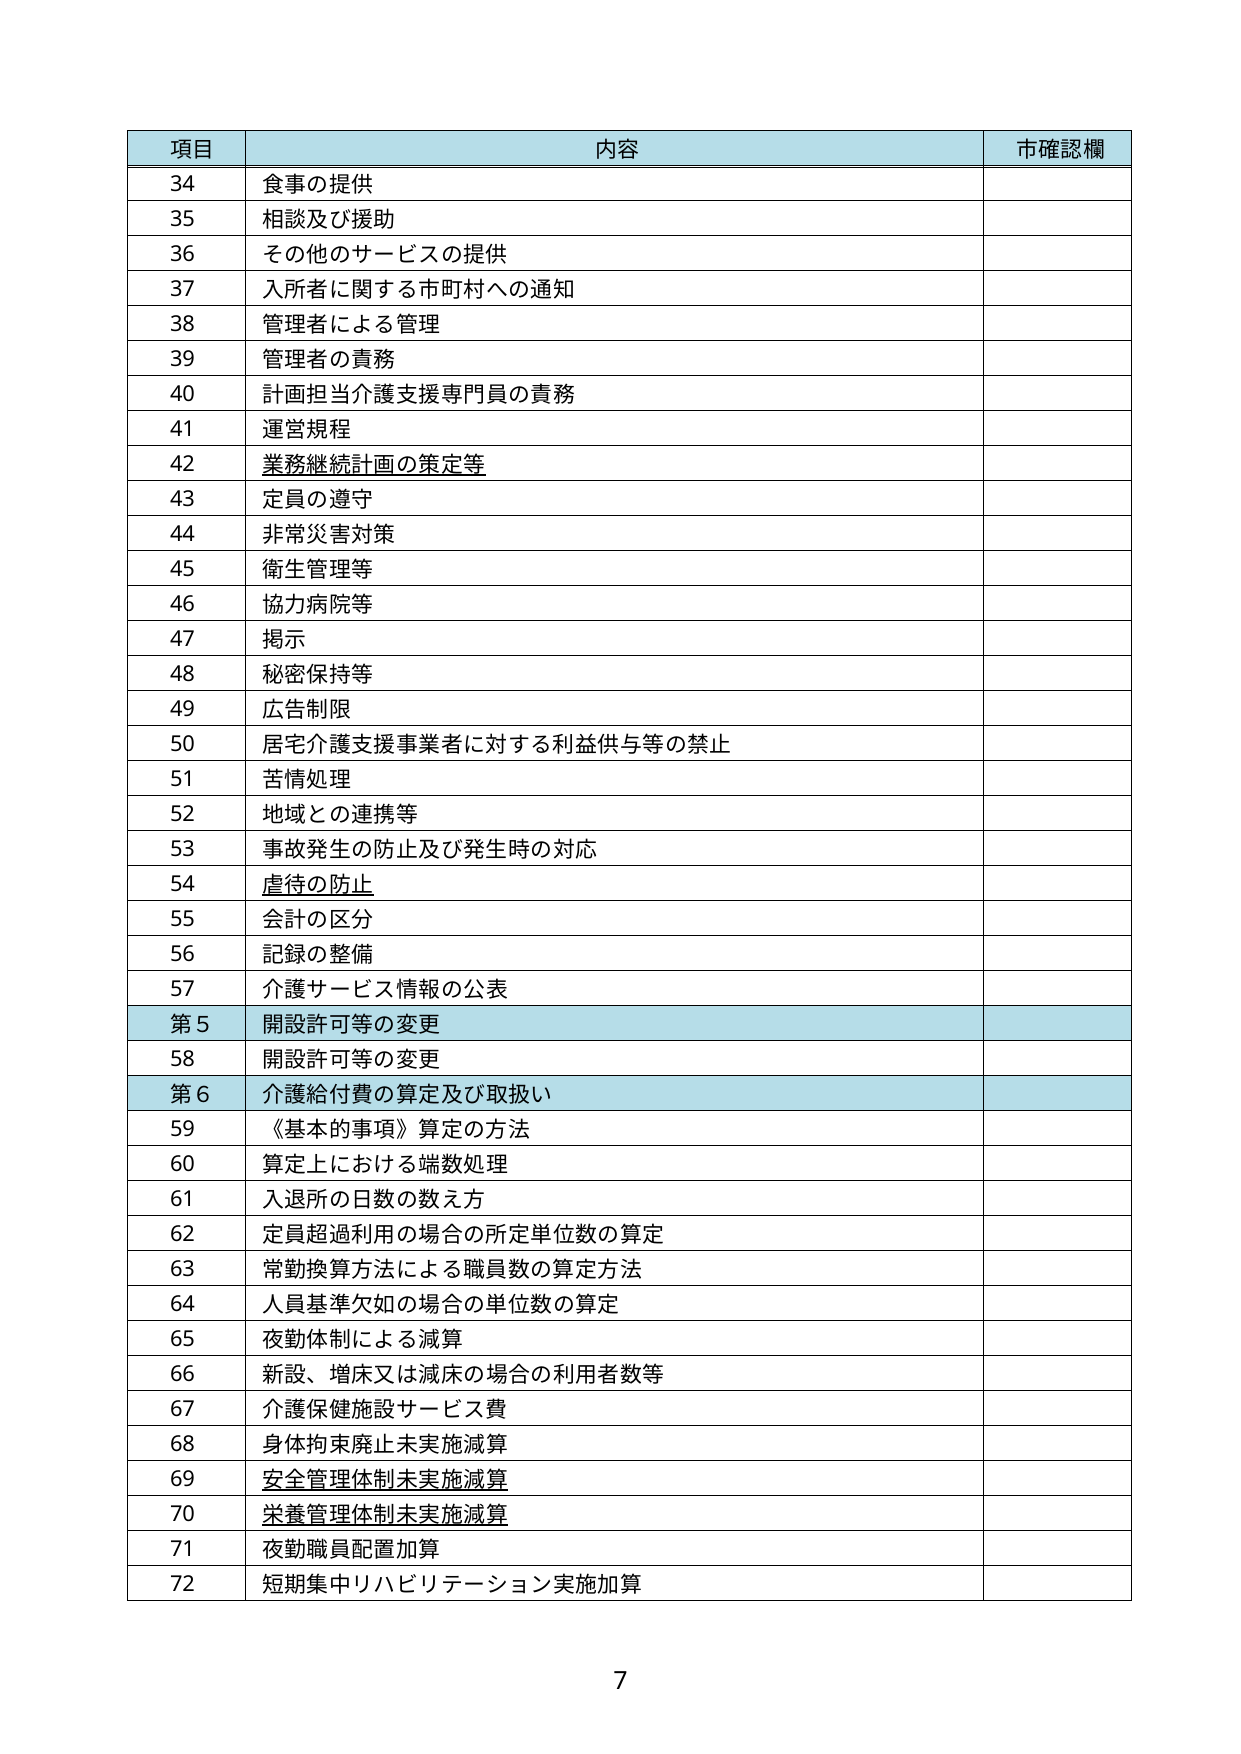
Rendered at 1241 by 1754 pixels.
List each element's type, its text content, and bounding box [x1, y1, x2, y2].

table_cell 苦情処理 [246, 761, 983, 795]
table_cell [984, 1321, 1131, 1355]
table_cell 36 [128, 236, 245, 270]
table_cell 地域との連携等 [246, 796, 983, 830]
table_cell 運営規程 [246, 411, 983, 445]
table_cell [984, 796, 1131, 830]
table_cell 人員基準欠如の場合の単位数の算定 [246, 1286, 983, 1320]
table_cell [984, 656, 1131, 690]
table_cell 46 [128, 586, 245, 620]
table_cell [984, 376, 1131, 410]
table_cell 61 [128, 1181, 245, 1215]
table_cell [984, 271, 1131, 305]
table_cell [984, 551, 1131, 585]
table_cell 69 [128, 1461, 245, 1495]
table_cell [984, 1566, 1131, 1600]
table_cell 入退所の日数の数え方 [246, 1181, 983, 1215]
table_cell 常勤換算方法による職員数の算定方法 [246, 1251, 983, 1285]
table_cell 定員超過利用の場合の所定単位数の算定 [246, 1216, 983, 1250]
table_cell 食事の提供 [246, 168, 983, 200]
table_cell 60 [128, 1146, 245, 1180]
table_cell [984, 586, 1131, 620]
table_cell 65 [128, 1321, 245, 1355]
table_cell 新設、増床又は減床の場合の利用者数等 [246, 1356, 983, 1390]
table_cell 掲示 [246, 621, 983, 655]
table_cell [984, 1356, 1131, 1390]
table_cell 48 [128, 656, 245, 690]
table_cell 非常災害対策 [246, 516, 983, 550]
table_cell 35 [128, 201, 245, 235]
table_cell 42 [128, 446, 245, 480]
table_cell 夜勤体制による減算 [246, 1321, 983, 1355]
table_cell 衛生管理等 [246, 551, 983, 585]
table_cell [984, 936, 1131, 970]
table_cell [984, 1426, 1131, 1460]
table_cell 54 [128, 866, 245, 900]
table_cell [984, 831, 1131, 865]
table_cell 業務継続計画の策定等 [246, 446, 983, 480]
table_cell 第６ [128, 1076, 245, 1110]
table_cell [984, 1461, 1131, 1495]
table_cell 57 [128, 971, 245, 1005]
table_cell 虐待の防止 [246, 866, 983, 900]
table_cell 71 [128, 1531, 245, 1565]
table_cell 《基本的事項》算定の方法 [246, 1111, 983, 1145]
table_cell [984, 1111, 1131, 1145]
table_cell 広告制限 [246, 691, 983, 725]
table_cell 63 [128, 1251, 245, 1285]
table_cell [984, 1286, 1131, 1320]
table_cell 64 [128, 1286, 245, 1320]
table_cell 介護保健施設サービス費 [246, 1391, 983, 1425]
table_cell [984, 446, 1131, 480]
table_cell 管理者による管理 [246, 306, 983, 340]
table_cell 55 [128, 901, 245, 935]
table_header 内容 [246, 131, 983, 165]
table_cell 49 [128, 691, 245, 725]
table_cell 38 [128, 306, 245, 340]
table_cell 62 [128, 1216, 245, 1250]
table_cell [984, 726, 1131, 760]
table_cell [984, 1391, 1131, 1425]
table_cell 58 [128, 1041, 245, 1075]
table_cell 協力病院等 [246, 586, 983, 620]
table_cell 59 [128, 1111, 245, 1145]
table_cell 入所者に関する市町村への通知 [246, 271, 983, 305]
table_cell 短期集中リハビリテーション実施加算 [246, 1566, 983, 1600]
table_cell [984, 1531, 1131, 1565]
table_cell 夜勤職員配置加算 [246, 1531, 983, 1565]
table_cell 算定上における端数処理 [246, 1146, 983, 1180]
table_cell 56 [128, 936, 245, 970]
table_cell [984, 971, 1131, 1005]
table_cell [984, 481, 1131, 515]
table_cell 栄養管理体制未実施減算 [246, 1496, 983, 1530]
table_cell 介護給付費の算定及び取扱い [246, 1076, 983, 1110]
table_cell [984, 691, 1131, 725]
table_cell 事故発生の防止及び発生時の対応 [246, 831, 983, 865]
table_header 項目 [128, 131, 245, 165]
table_cell 50 [128, 726, 245, 760]
table_cell 47 [128, 621, 245, 655]
table_cell [984, 168, 1131, 200]
table_cell 開設許可等の変更 [246, 1006, 983, 1040]
table_cell [984, 1181, 1131, 1215]
table_cell 39 [128, 341, 245, 375]
table_cell [984, 341, 1131, 375]
table_cell 52 [128, 796, 245, 830]
table_cell その他のサービスの提供 [246, 236, 983, 270]
table_cell [984, 201, 1131, 235]
table_cell 会計の区分 [246, 901, 983, 935]
table_cell 72 [128, 1566, 245, 1600]
table_cell 41 [128, 411, 245, 445]
table_cell 44 [128, 516, 245, 550]
table_cell [984, 621, 1131, 655]
table_cell 70 [128, 1496, 245, 1530]
table_cell 34 [128, 168, 245, 200]
table_cell [984, 1216, 1131, 1250]
table_cell [984, 1496, 1131, 1530]
table_cell [984, 761, 1131, 795]
table_cell [984, 901, 1131, 935]
table_cell 介護サービス情報の公表 [246, 971, 983, 1005]
table_cell 43 [128, 481, 245, 515]
table_cell [984, 236, 1131, 270]
table_cell [984, 1076, 1131, 1110]
table_cell 秘密保持等 [246, 656, 983, 690]
table_cell 居宅介護支援事業者に対する利益供与等の禁止 [246, 726, 983, 760]
table_cell [984, 1041, 1131, 1075]
table_cell 相談及び援助 [246, 201, 983, 235]
table_cell [984, 1146, 1131, 1180]
table_cell 40 [128, 376, 245, 410]
table_cell 第５ [128, 1006, 245, 1040]
table_cell 管理者の責務 [246, 341, 983, 375]
table_cell 身体拘束廃止未実施減算 [246, 1426, 983, 1460]
table_cell [984, 516, 1131, 550]
table_cell 安全管理体制未実施減算 [246, 1461, 983, 1495]
table_cell [984, 411, 1131, 445]
table_cell [984, 866, 1131, 900]
table_cell 定員の遵守 [246, 481, 983, 515]
table_cell 計画担当介護支援専門員の責務 [246, 376, 983, 410]
table_cell 66 [128, 1356, 245, 1390]
table_cell [984, 1251, 1131, 1285]
table_cell 68 [128, 1426, 245, 1460]
table_cell 開設許可等の変更 [246, 1041, 983, 1075]
table_cell 記録の整備 [246, 936, 983, 970]
table_cell [984, 306, 1131, 340]
table_cell 51 [128, 761, 245, 795]
table_cell [984, 1006, 1131, 1040]
table_cell 67 [128, 1391, 245, 1425]
table_cell 53 [128, 831, 245, 865]
table_cell 37 [128, 271, 245, 305]
table_header 市確認欄 [984, 131, 1131, 165]
table_cell 45 [128, 551, 245, 585]
